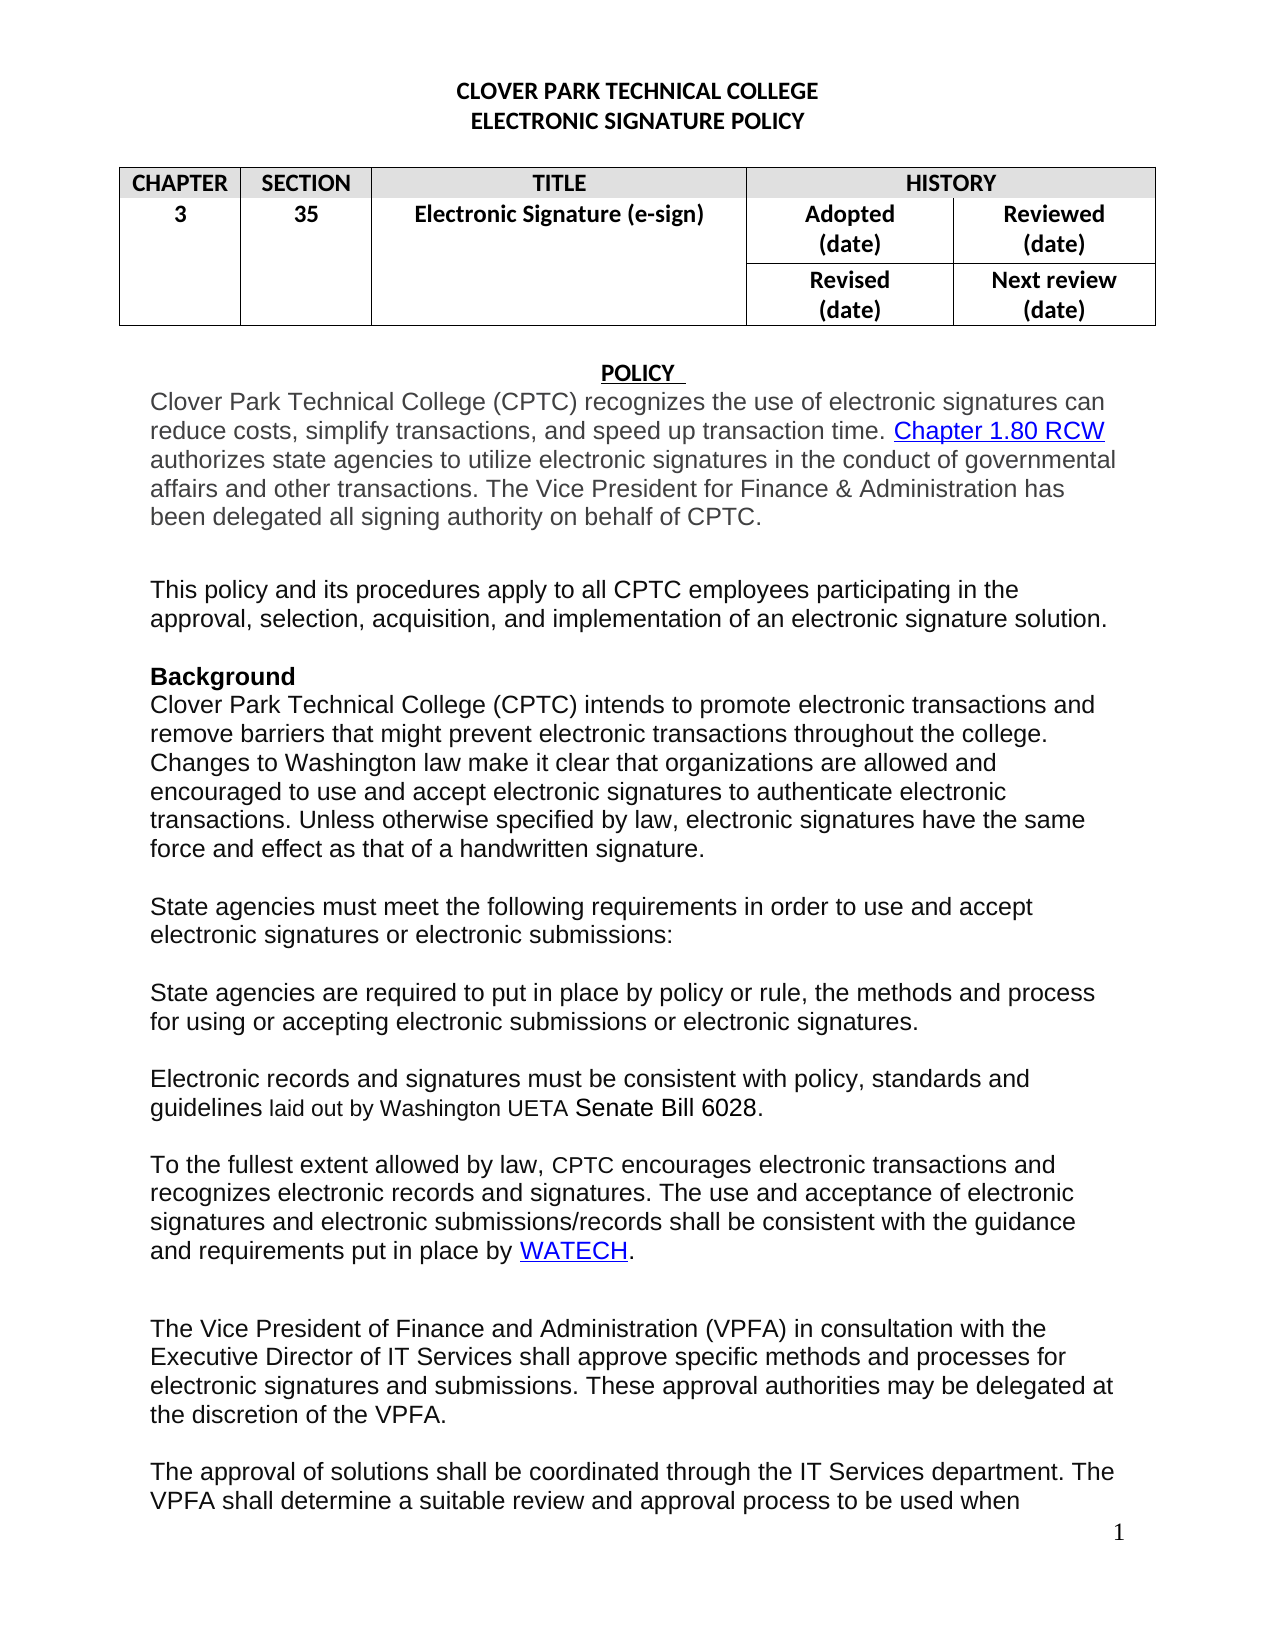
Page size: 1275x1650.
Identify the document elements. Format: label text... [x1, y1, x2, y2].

table_cell Next review (date) [954, 264, 1155, 325]
table_cell Electronic Signature (e-sign) [372, 198, 746, 325]
table_cell Revised (date) [747, 264, 953, 325]
text The Vice President of Finance and Administration (VPFA) in consultation with the Executive Director of IT Services shall approve specific methods and processes for electronic signatures and submissions. These approval authorities may be delegated at the discretion of the VPFA. [150, 1313, 1125, 1457]
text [150, 1457, 1125, 1515]
text State agencies are required to put in place by policy or rule, the methods and process for using or accepting electronic submissions or electronic signatures. [150, 978, 1125, 1064]
text Clover Park Technical College (CPTC) intends to promote electronic transactions and remove barriers that might prevent electronic transactions throughout the college. Changes to Washington law make it clear that organizations are allowed and encouraged to use and accept electronic signatures to authenticate electronic transactions. Unless otherwise specified by law, electronic signatures have the same force and effect as that of a handwritten signature. [150, 690, 1125, 892]
text This policy and its procedures apply to all CPTC employees participating in the approval, selection, acquisition, and implementation of an electronic signature solution. [150, 575, 1125, 633]
text Background [150, 662, 1125, 690]
text CLOVER PARK TECHNICAL COLLEGE [150, 75, 1125, 106]
text Clover Park Technical College (CPTC) recognizes the use of electronic signatures can reduce costs, simplify transactions, and speed up transaction time. Chapter 1.80 RCW authorizes state agencies to utilize electronic signatures in the conduct of governmental affairs and other transactions. The Vice President for Finance & Administration has been delegated all signing authority on behalf of CPTC. [150, 387, 1125, 531]
text POLICY [150, 357, 1125, 387]
table_header TITLE [372, 168, 746, 198]
table_cell 35 [241, 198, 371, 325]
table_header CHAPTER [120, 168, 240, 198]
table_cell 3 [120, 198, 240, 325]
table_cell Reviewed (date) [954, 198, 1155, 263]
table_cell Adopted (date) [747, 198, 953, 263]
list To the fullest extent allowed by law, CPTC encourages electronic transactions and recognizes electronic records and signatures. The use and acceptance of electronic signatures and electronic submissions/records shall be consistent with the guidance and requirements put in place by WATECH. [150, 1150, 1125, 1293]
list Electronic records and signatures must be consistent with policy, standards and guidelines laid out by Washington UETA Senate Bill 6028. [150, 1064, 1125, 1150]
text State agencies must meet the following requirements in order to use and accept electronic signatures or electronic submissions: [150, 892, 1125, 978]
table_header HISTORY [747, 168, 1155, 198]
text ELECTRONIC SIGNATURE POLICY [150, 106, 1125, 136]
table_header SECTION [241, 168, 371, 198]
